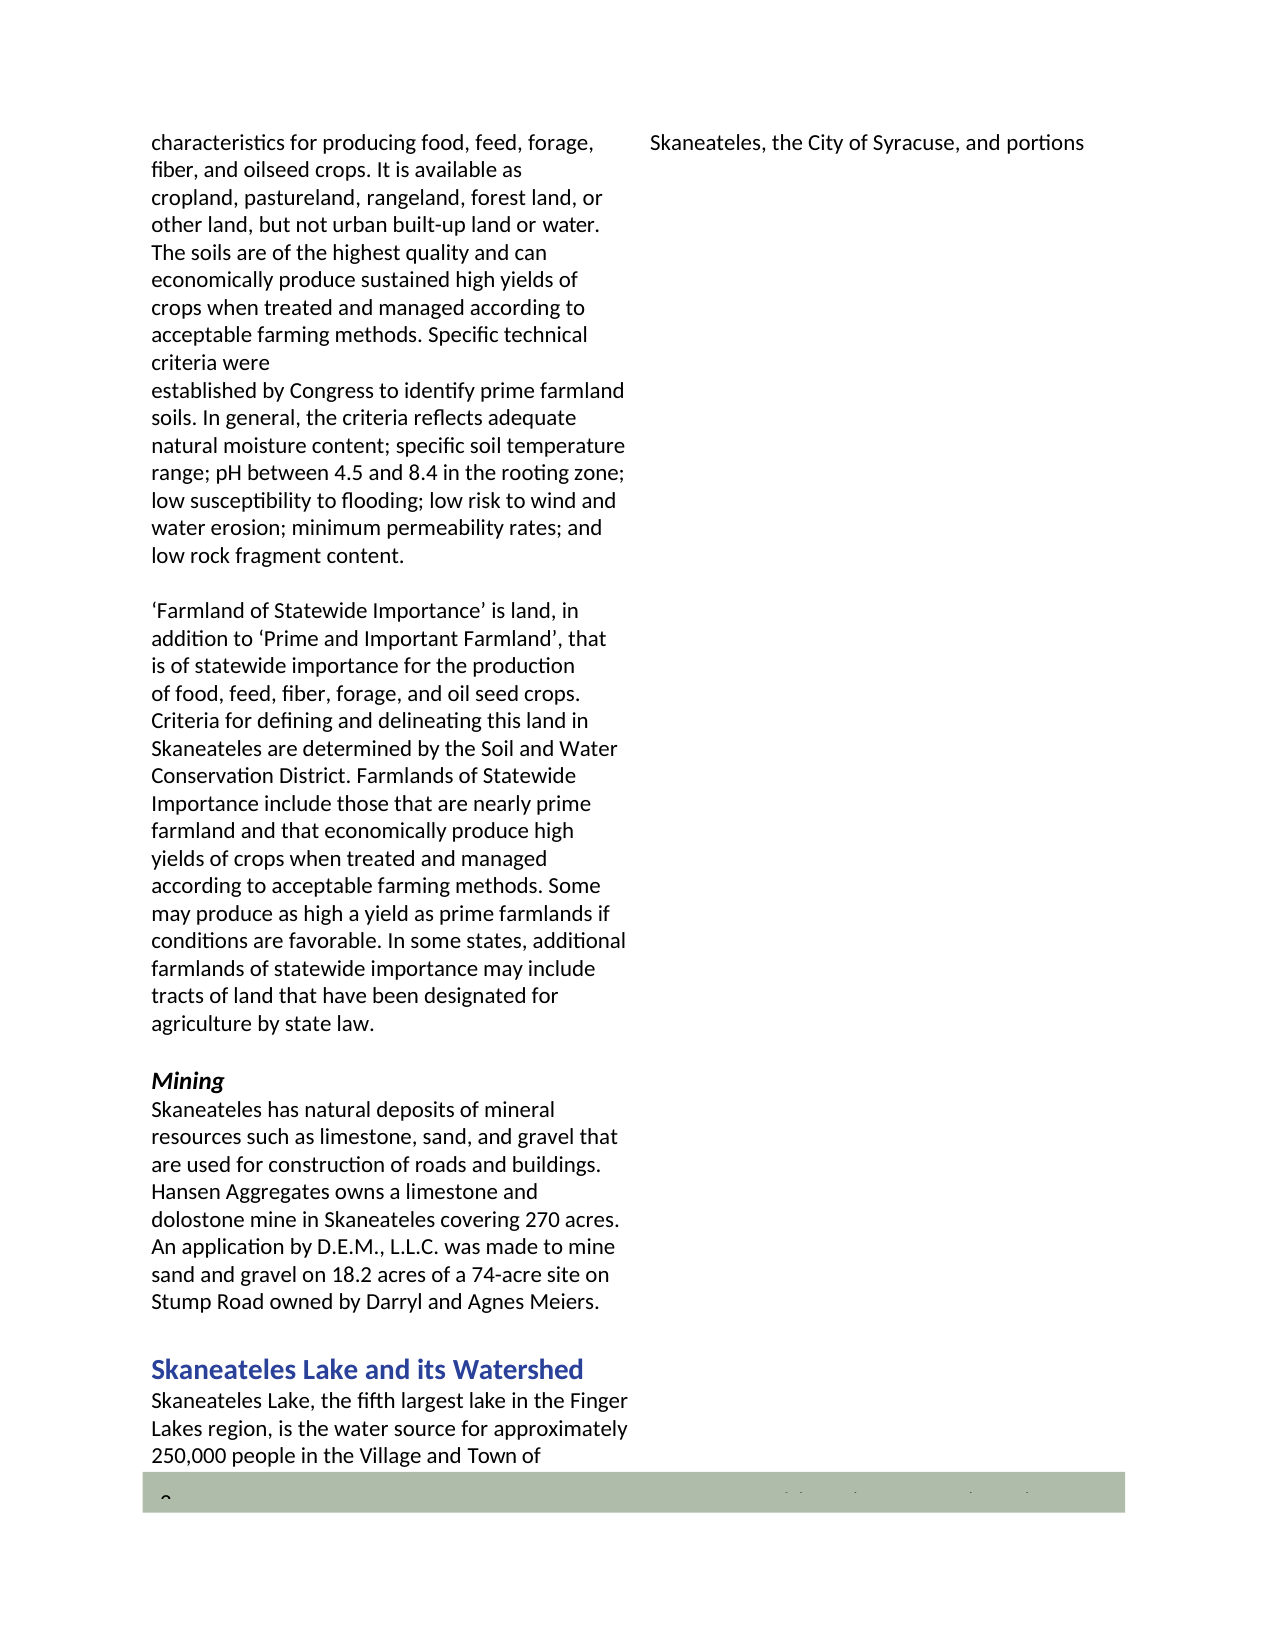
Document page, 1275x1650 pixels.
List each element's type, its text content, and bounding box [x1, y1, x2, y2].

text characteristics for producing food, feed, forage, fiber, and oilseed crops. It is available as cropland, pastureland, rangeland, forest land, or other land, but not urban built-up land or water. The soils are of the highest quality and can economically produce sustained high yields of crops when treated and managed according to acceptable farming methods. Specific technical criteria were [151, 128, 615, 376]
text of food, feed, fiber, forage, and oil seed crops. Criteria for defining and delineating this land in Skaneateles are determined by the Soil and Water Conservation District. Farmlands of Statewide Importance include those that are nearly prime farmland and that economically produce high yields of crops when treated and managed according to acceptable farming methods. Some may produce as high a yield as prime farmlands if conditions are favorable. In some states, additional farmlands of statewide importance may include tracts of land that have been designated for agriculture by state law. [151, 679, 628, 1037]
text ‘Farmland of Statewide Importance’ is land, in addition to ‘Prime and Important Farmland’, that is of statewide importance for the production [151, 597, 616, 679]
text Skaneateles Lake, the fifth largest lake in the Finger Lakes region, is the water source for approximately 250,000 people in the Village and Town of Skaneateles, the City of Syracuse, and portions [151, 1387, 628, 1469]
text established by Congress to identify prime farmland soils. In general, the criteria reflects adequate natural moisture content; specific soil temperature range; pH between 4.5 and 8.4 in the rooting zone; low susceptibility to flooding; low risk to wind and water erosion; minimum permeability rates; and low rock fragment content. [151, 376, 628, 569]
subtitle Skaneateles Lake and its Watershed [151, 1352, 629, 1387]
text Skaneateles has natural deposits of mineral resources such as limestone, sand, and gravel that are used for construction of roads and buildings. Hansen Aggregates owns a limestone and dolostone mine in Skaneateles covering 270 acres. An application by D.E.M., L.L.C. was made to mine sand and gravel on 18.2 acres of a 74-acre site on Stump Road owned by Darryl and Agnes Meiers. [151, 1096, 628, 1316]
text Skaneateles Lake, the fifth largest lake in the Finger Lakes region, is the water source for approximately 250,000 people in the Village and Town of Skaneateles, the City of Syracuse, and portions [650, 128, 1142, 156]
subtitle Mining [151, 1066, 629, 1096]
